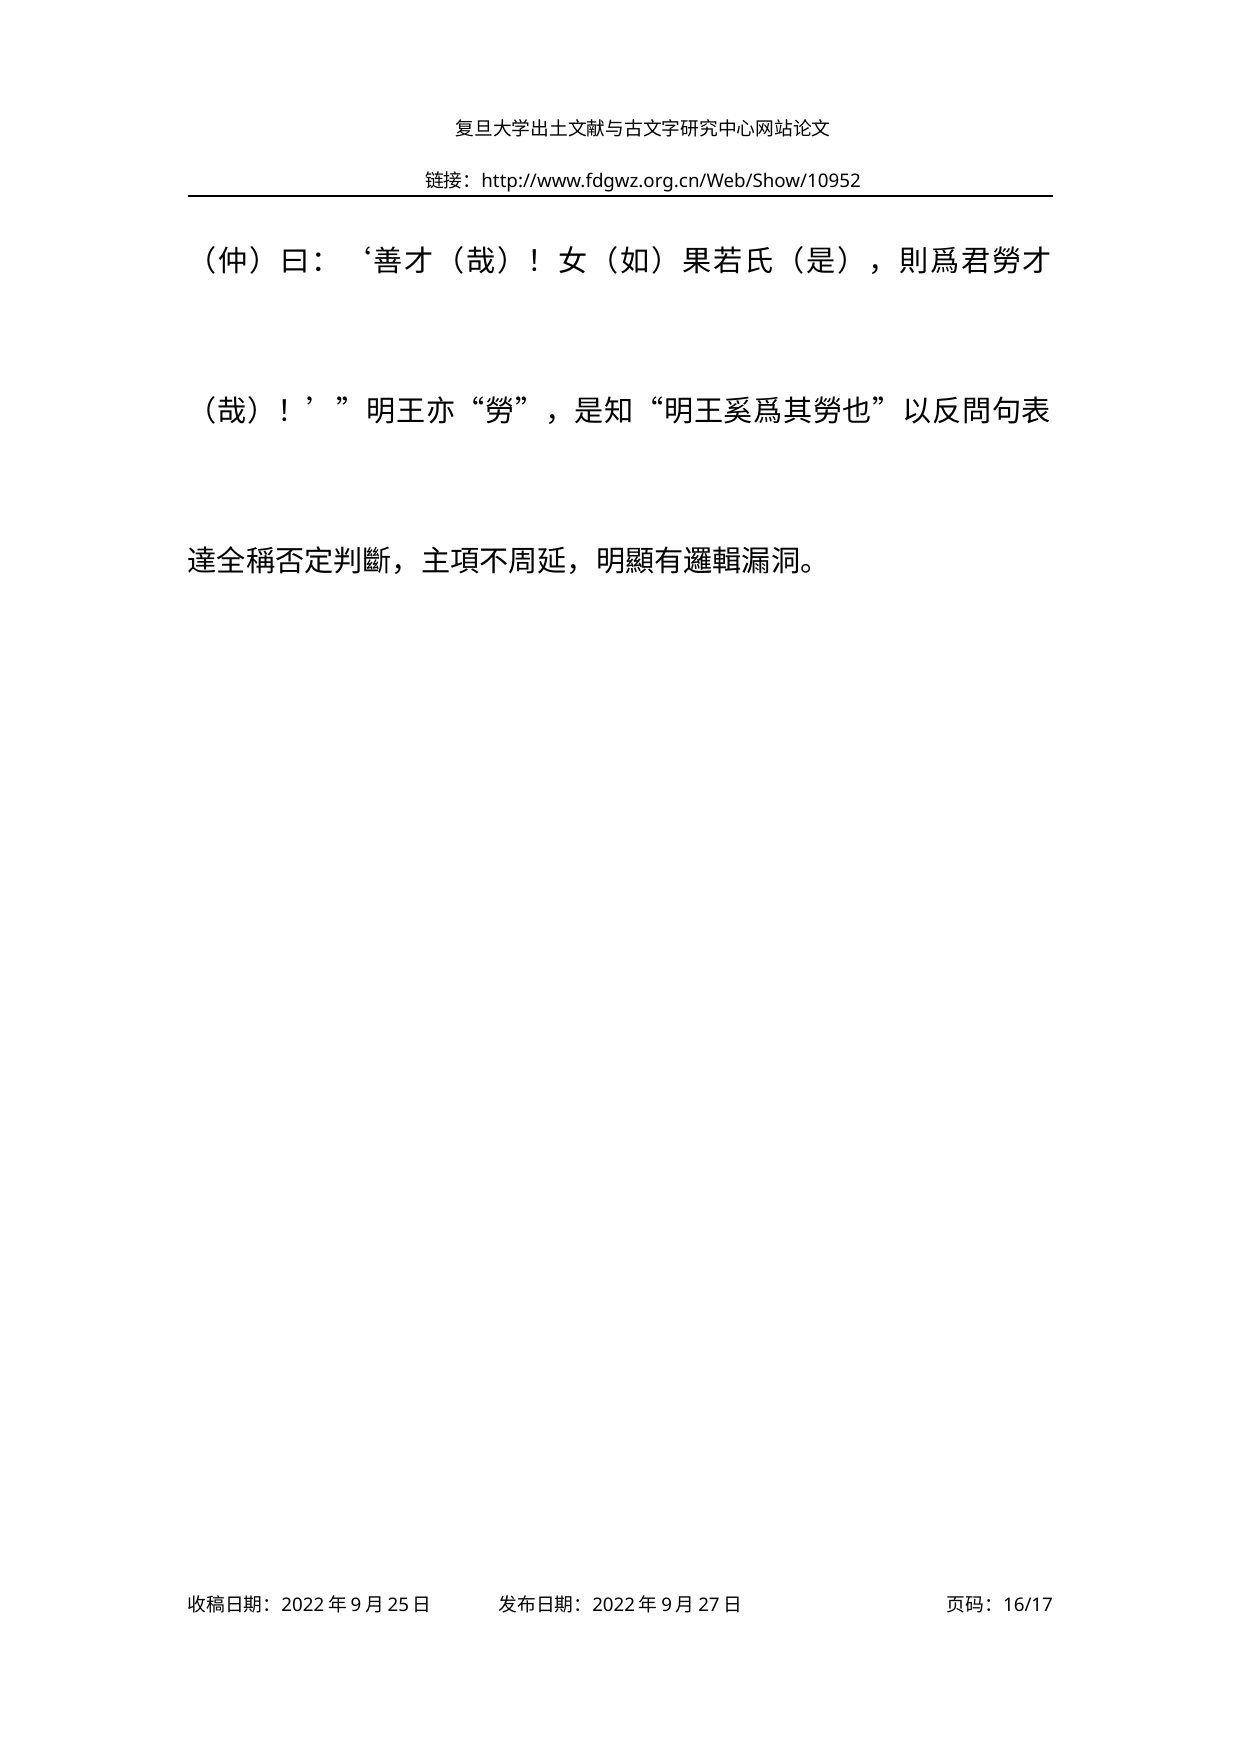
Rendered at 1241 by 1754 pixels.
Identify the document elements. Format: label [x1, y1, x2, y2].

text [187, 222, 1053, 597]
